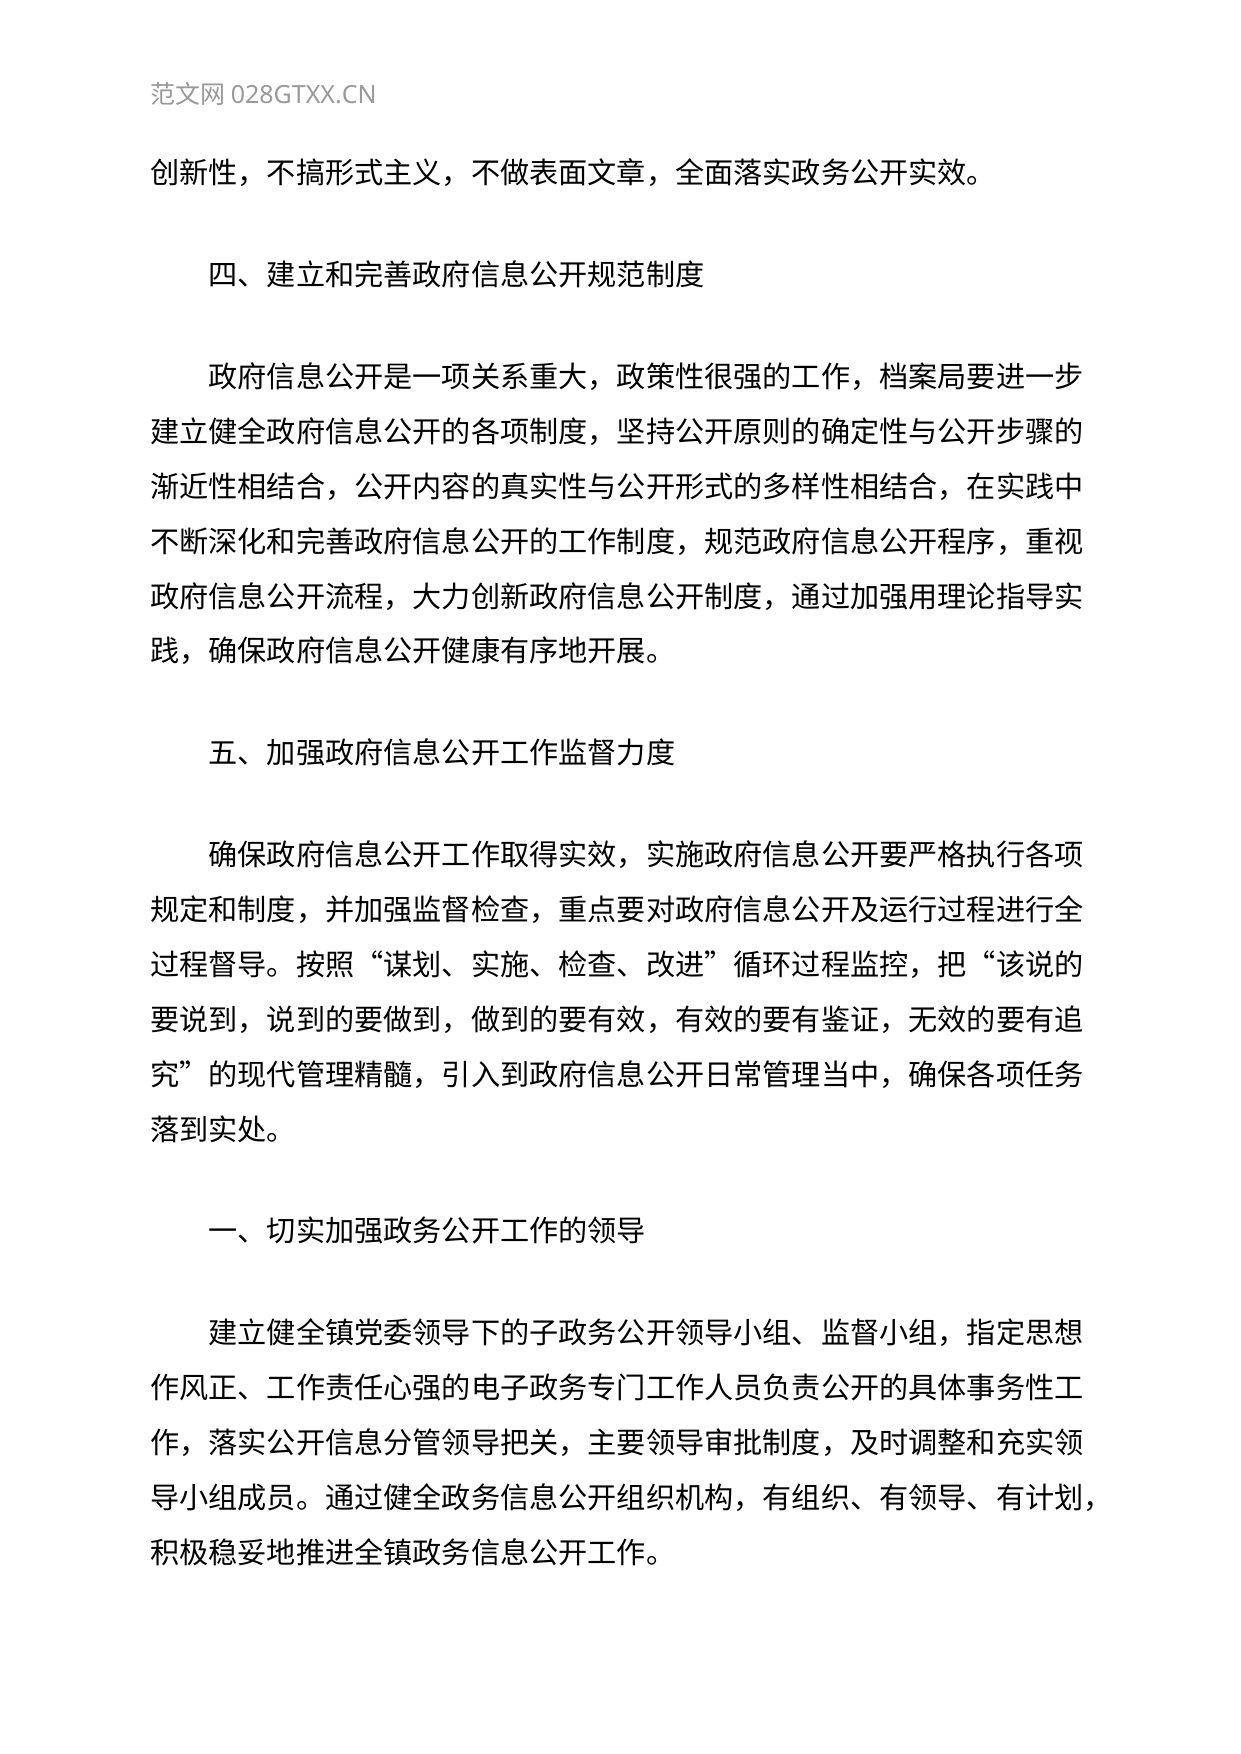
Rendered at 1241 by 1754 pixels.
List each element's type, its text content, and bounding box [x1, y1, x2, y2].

text 五、加强政府信息公开工作监督力度 [150, 730, 1090, 772]
text 建立健全镇党委领导下的子政务公开领导小组、监督小组，指定思想作风正、工作责任心强的电子政务专门工作人员负责公开的具体事务性工作，落实公开信息分管领导把关，主要领导审批制度，及时调整和充实领导小组成员。通过健全政务信息公开组织机构，有组织、有领导、有计划，积极稳妥地推进全镇政务信息公开工作。 [150, 1309, 1090, 1571]
text 确保政府信息公开工作取得实效，实施政府信息公开要严格执行各项规定和制度，并加强监督检查，重点要对政府信息公开及运行过程进行全过程督导。按照“谋划、实施、检查、改进”循环过程监控，把“该说的要说到，说到的要做到，做到的要有效，有效的要有鉴证，无效的要有追究”的现代管理精髓，引入到政府信息公开日常管理当中，确保各项任务落到实处。 [150, 832, 1090, 1148]
text 政府信息公开是一项关系重大，政策性很强的工作，档案局要进一步建立健全政府信息公开的各项制度，坚持公开原则的确定性与公开步骤的渐近性相结合，公开内容的真实性与公开形式的多样性相结合，在实践中不断深化和完善政府信息公开的工作制度，规范政府信息公开程序，重视政府信息公开流程，大力创新政府信息公开制度，通过加强用理论指导实践，确保政府信息公开健康有序地开展。 [150, 353, 1090, 670]
text 一、切实加强政务公开工作的领导 [150, 1208, 1090, 1250]
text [150, 150, 1090, 192]
text 四、建立和完善政府信息公开规范制度 [150, 252, 1090, 294]
